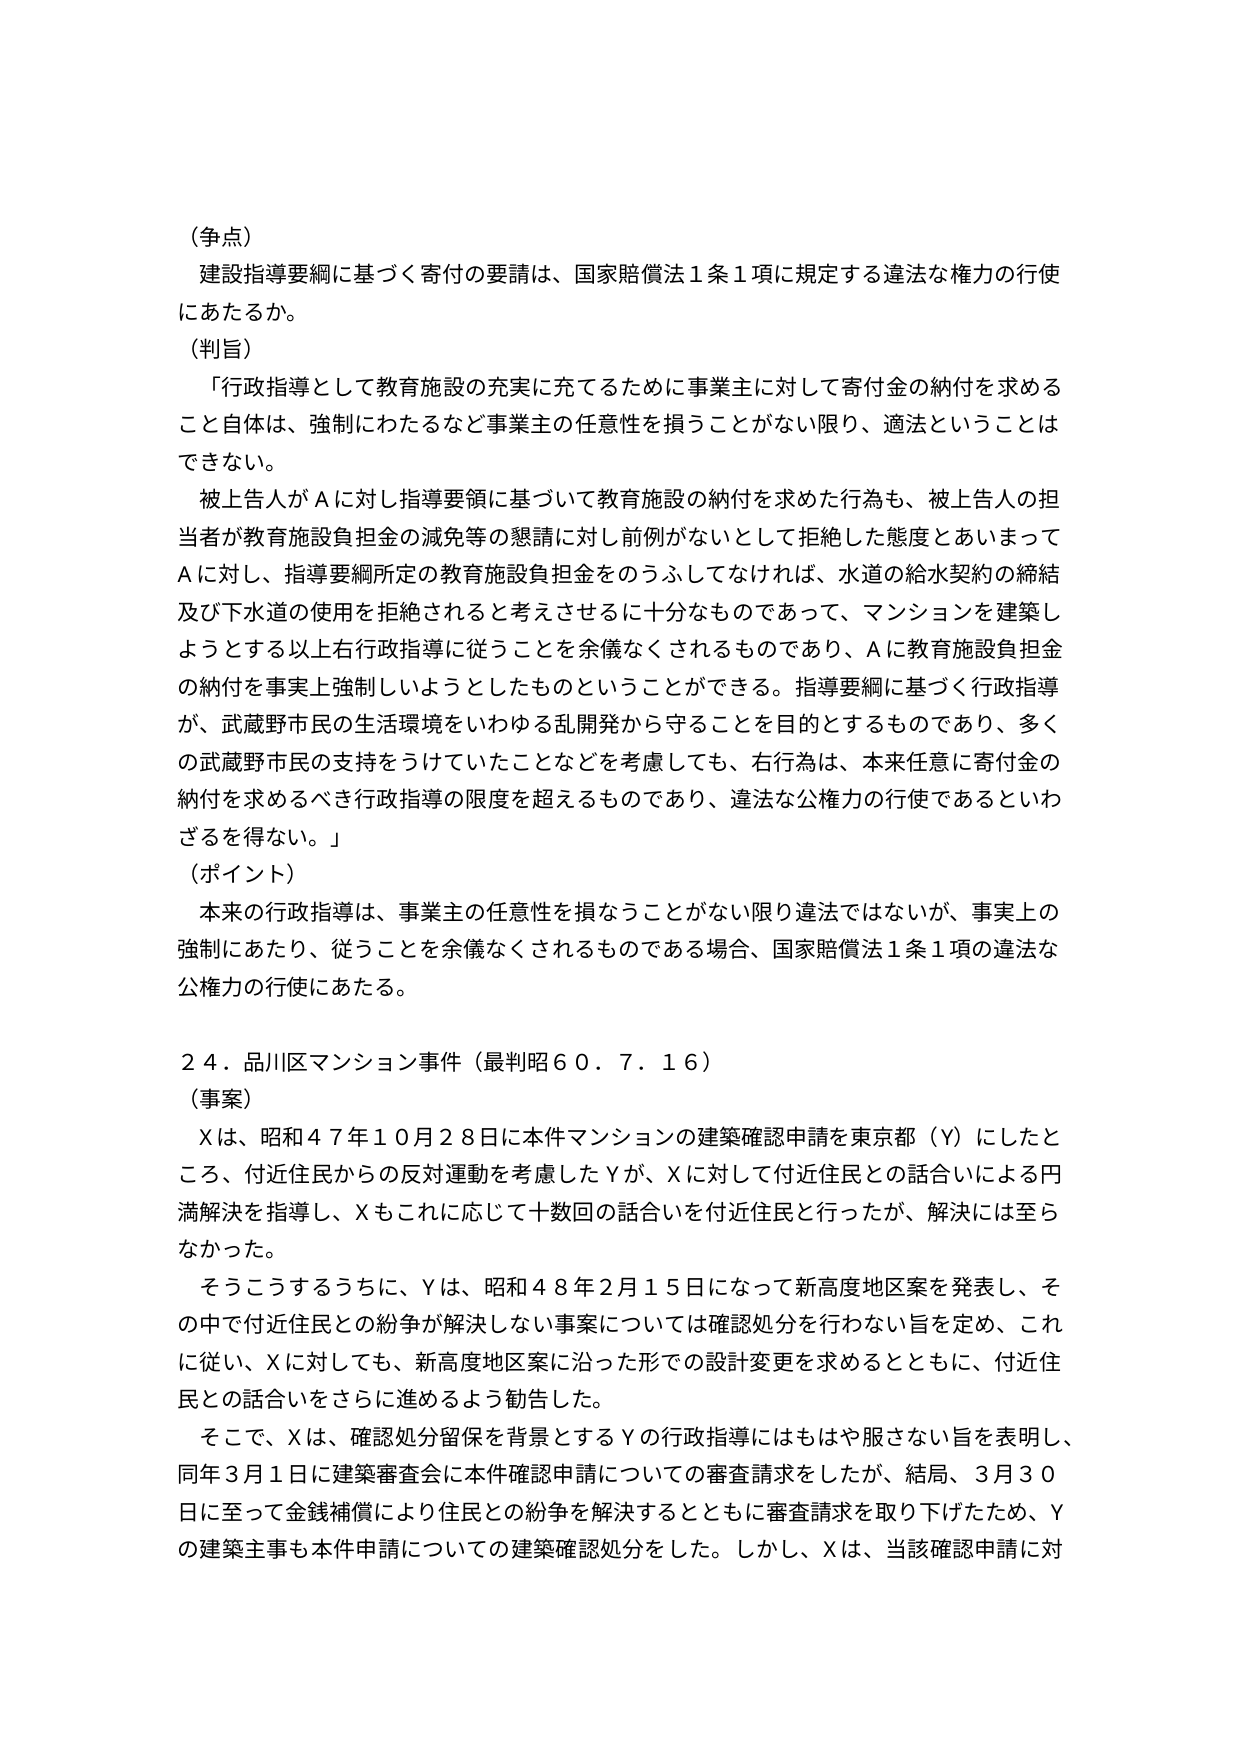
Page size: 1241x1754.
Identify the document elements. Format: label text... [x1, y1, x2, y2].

text （ポイント） [177, 854, 1063, 892]
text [177, 1417, 1063, 1567]
text 建設指導要綱に基づく寄付の要請は、国家賠償法１条１項に規定する違法な権力の行使にあたるか。 [177, 254, 1063, 329]
text （争点） [177, 217, 1063, 254]
text ２４．品川区マンション事件（最判昭６０．７．１６） [177, 1042, 1063, 1079]
text 「行政指導として教育施設の充実に充てるために事業主に対して寄付金の納付を求めること自体は、強制にわたるなど事業主の任意性を損うことがない限り、適法ということはできない。 [177, 367, 1063, 479]
text （判旨） [177, 329, 1063, 367]
text そうこうするうちに、Yは、昭和４８年２月１５日になって新高度地区案を発表し、その中で付近住民との紛争が解決しない事案については確認処分を行わない旨を定め、これに従い、Xに対しても、新高度地区案に沿った形での設計変更を求めるとともに、付近住民との話合いをさらに進めるよう勧告した。 [177, 1267, 1063, 1417]
text 本来の行政指導は、事業主の任意性を損なうことがない限り違法ではないが、事実上の強制にあたり、従うことを余儀なくされるものである場合、国家賠償法１条１項の違法な公権力の行使にあたる。 [177, 892, 1063, 1004]
text Xは、昭和４７年１０月２８日に本件マンションの建築確認申請を東京都（Y）にしたところ、付近住民からの反対運動を考慮したYが、Xに対して付近住民との話合いによる円満解決を指導し、Xもこれに応じて十数回の話合いを付近住民と行ったが、解決には至らなかった。 [177, 1117, 1063, 1267]
text （事案） [177, 1079, 1063, 1117]
text 被上告人がAに対し指導要領に基づいて教育施設の納付を求めた行為も、被上告人の担当者が教育施設負担金の減免等の懇請に対し前例がないとして拒絶した態度とあいまって、Aに対し、指導要綱所定の教育施設負担金をのうふしてなければ、水道の給水契約の締結及び下水道の使用を拒絶されると考えさせるに十分なものであって、マンションを建築しようとする以上右行政指導に従うことを余儀なくされるものであり、Aに教育施設負担金の納付を事実上強制しいようとしたものということができる。指導要綱に基づく行政指導が、武蔵野市民の生活環境をいわゆる乱開発から守ることを目的とするものであり、多くの武蔵野市民の支持をうけていたことなどを考慮しても、右行為は、本来任意に寄付金の納付を求めるべき行政指導の限度を超えるものであり、違法な公権力の行使であるといわざるを得ない。」 [177, 479, 1063, 854]
